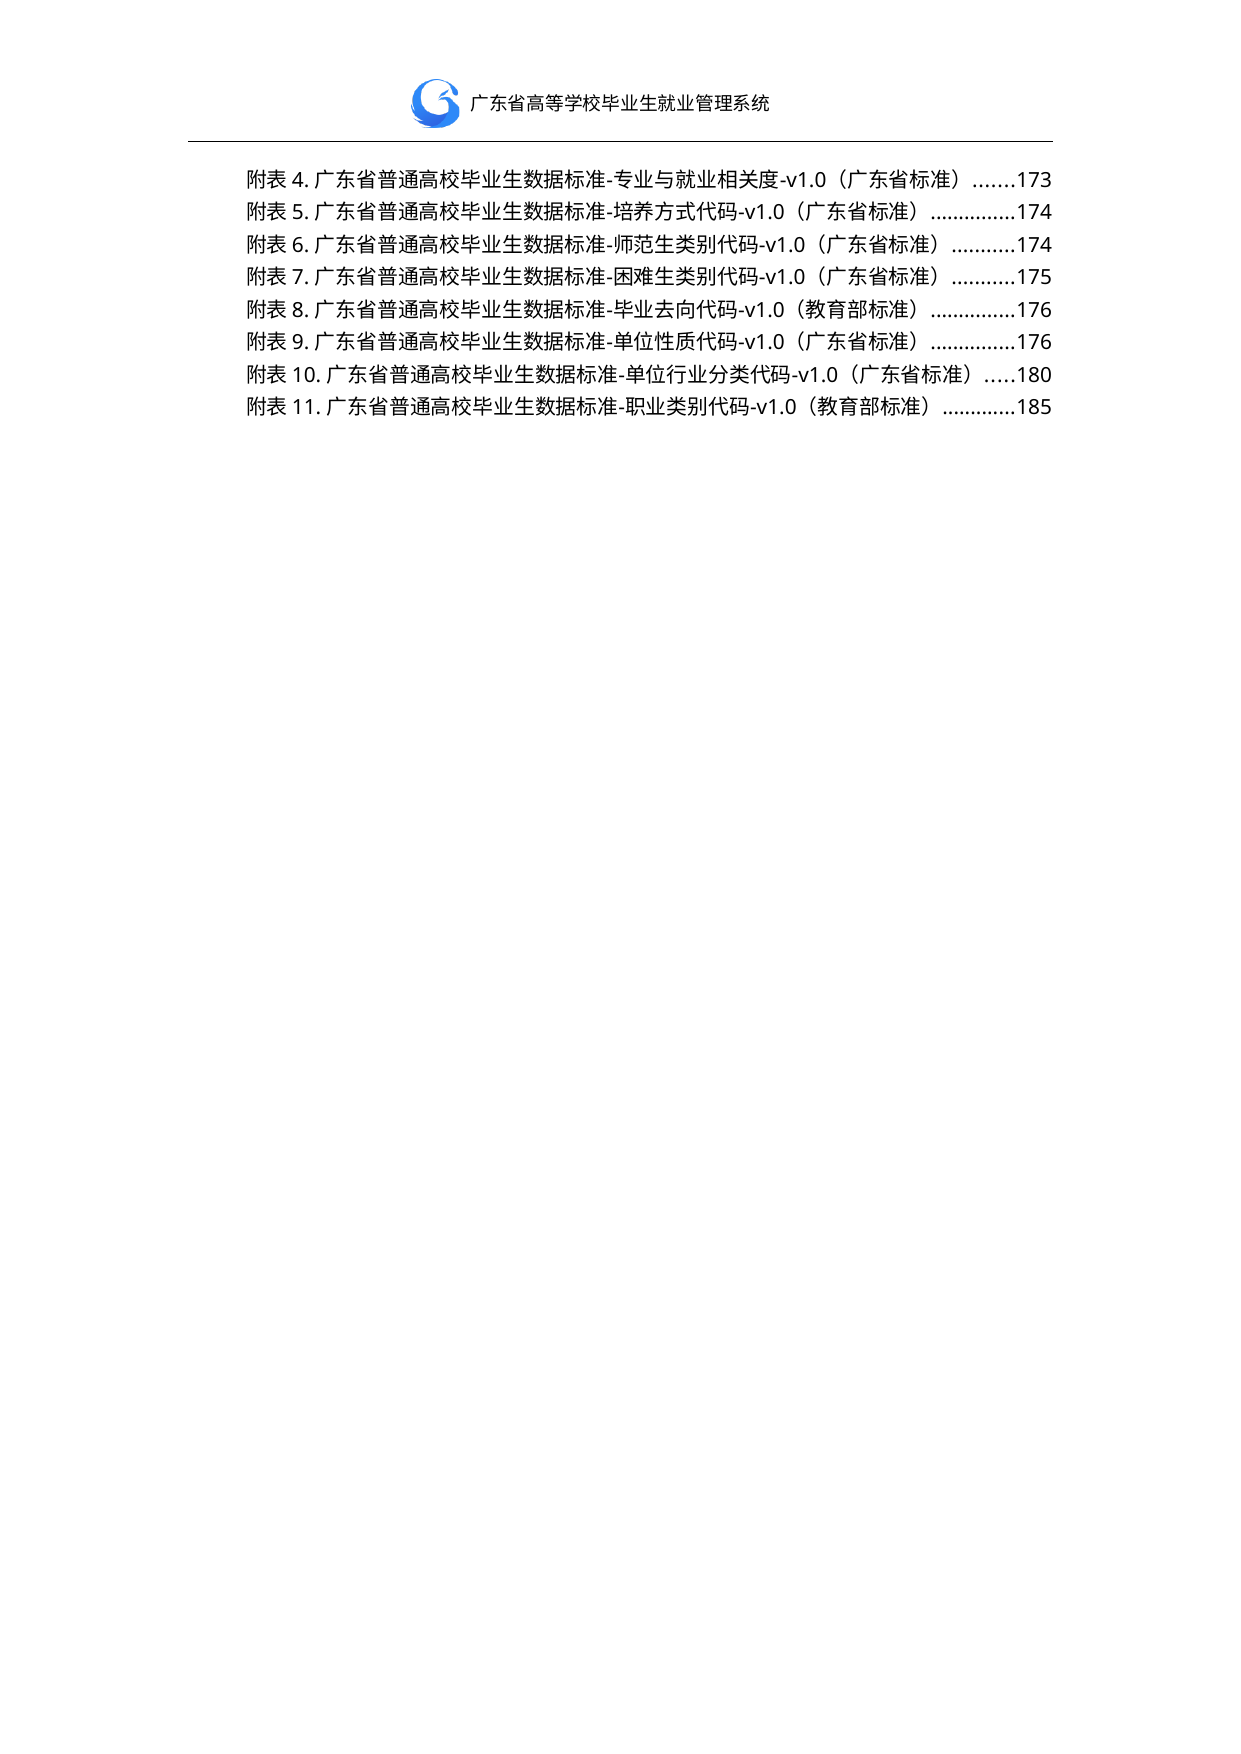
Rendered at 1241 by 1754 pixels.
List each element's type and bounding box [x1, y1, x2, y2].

picture [411, 79, 460, 128]
